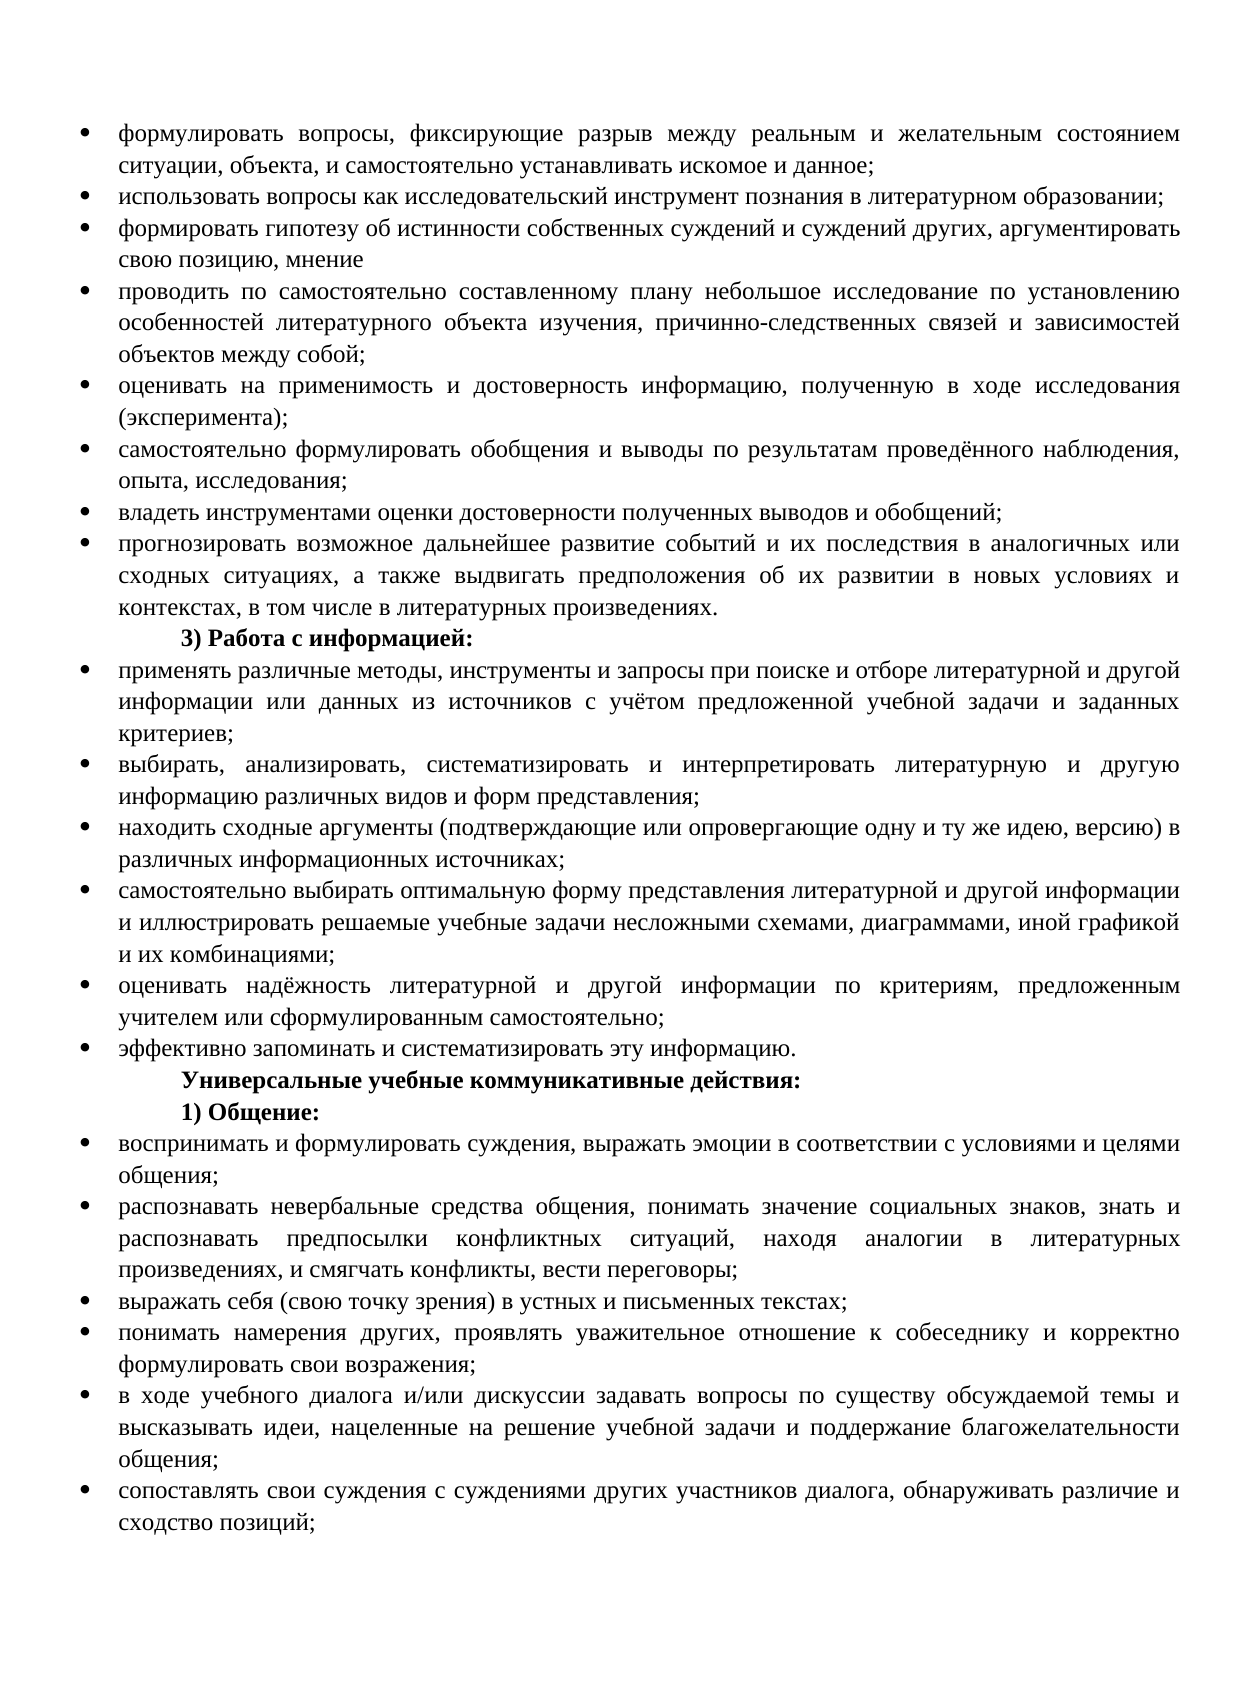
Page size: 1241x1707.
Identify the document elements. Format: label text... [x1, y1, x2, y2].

list самостоятельно выбирать оптимальную форму представления литературной и другой информации и иллюстрировать решаемые учебные задачи несложными схемами, диаграммами, иной графикой и их комбинациями; [81, 876, 1181, 967]
list самостоятельно формулировать обобщения и выводы по результатам проведённого наблюдения, опыта, исследования; [81, 434, 1181, 494]
list сопоставлять свои суждения с суждениями других участников диалога, обнаруживать различие и сходство позиций; [81, 1475, 1181, 1536]
text 3) Работа с информацией: [118, 623, 1181, 652]
list понимать намерения других, проявлять уважительное отношение к собеседнику и корректно формулировать свои возражения; [81, 1317, 1181, 1378]
list выражать себя (свою точку зрения) в устных и письменных текстах; [81, 1286, 1181, 1315]
list в ходе учебного диалога и/или дискуссии задавать вопросы по существу обсуждаемой темы и высказывать идеи, нацеленные на решение учебной задачи и поддержание благожелательности общения; [81, 1381, 1181, 1472]
list распознавать невербальные средства общения, понимать значение социальных знаков, знать и распознавать предпосылки конфликтных ситуаций, находя аналогии в литературных произведениях, и смягчать конфликты, вести переговоры; [81, 1191, 1181, 1283]
list воспринимать и формулировать суждения, выражать эмоции в соответствии с условиями и целями общения; [81, 1128, 1181, 1188]
list эффективно запоминать и систематизировать эту информацию. [81, 1033, 1181, 1062]
list формулировать вопросы, фиксирующие разрыв между реальным и желательным состоянием ситуации, объекта, и самостоятельно устанавливать искомое и данное; [81, 118, 1181, 178]
list формировать гипотезу об истинности собственных суждений и суждений других, аргументировать свою позицию, мнение [81, 213, 1181, 273]
text 1) Общение: [118, 1097, 1181, 1125]
list владеть инструментами оценки достоверности полученных выводов и обобщений; [81, 497, 1181, 526]
list находить сходные аргументы (подтверждающие или опровергающие одну и ту же идею, версию) в различных информационных источниках; [81, 812, 1181, 873]
list оценивать надёжность литературной и другой информации по критериям, предложенным учителем или сформулированным самостоятельно; [81, 970, 1181, 1031]
list прогнозировать возможное дальнейшее развитие событий и их последствия в аналогичных или сходных ситуациях, а также выдвигать предположения об их развитии в новых условиях и контекстах, в том числе в литературных произведениях. [81, 528, 1181, 620]
list использовать вопросы как исследовательский инструмент познания в литературном образовании; [81, 181, 1181, 210]
list выбирать, анализировать, систематизировать и интерпретировать литературную и другую информацию различных видов и форм представления; [81, 749, 1181, 810]
text Универсальные учебные коммуникативные действия: [118, 1065, 1181, 1094]
list применять различные методы, инструменты и запросы при поиске и отборе литературной и другой информации или данных из источников с учётом предложенной учебной задачи и заданных критериев; [81, 655, 1181, 747]
list проводить по самостоятельно составленному плану небольшое исследование по установлению особенностей литературного объекта изучения, причинно-следственных связей и зависимостей объектов между собой; [81, 276, 1181, 368]
list оценивать на применимость и достоверность информацию, полученную в ходе исследования (эксперимента); [81, 371, 1181, 431]
